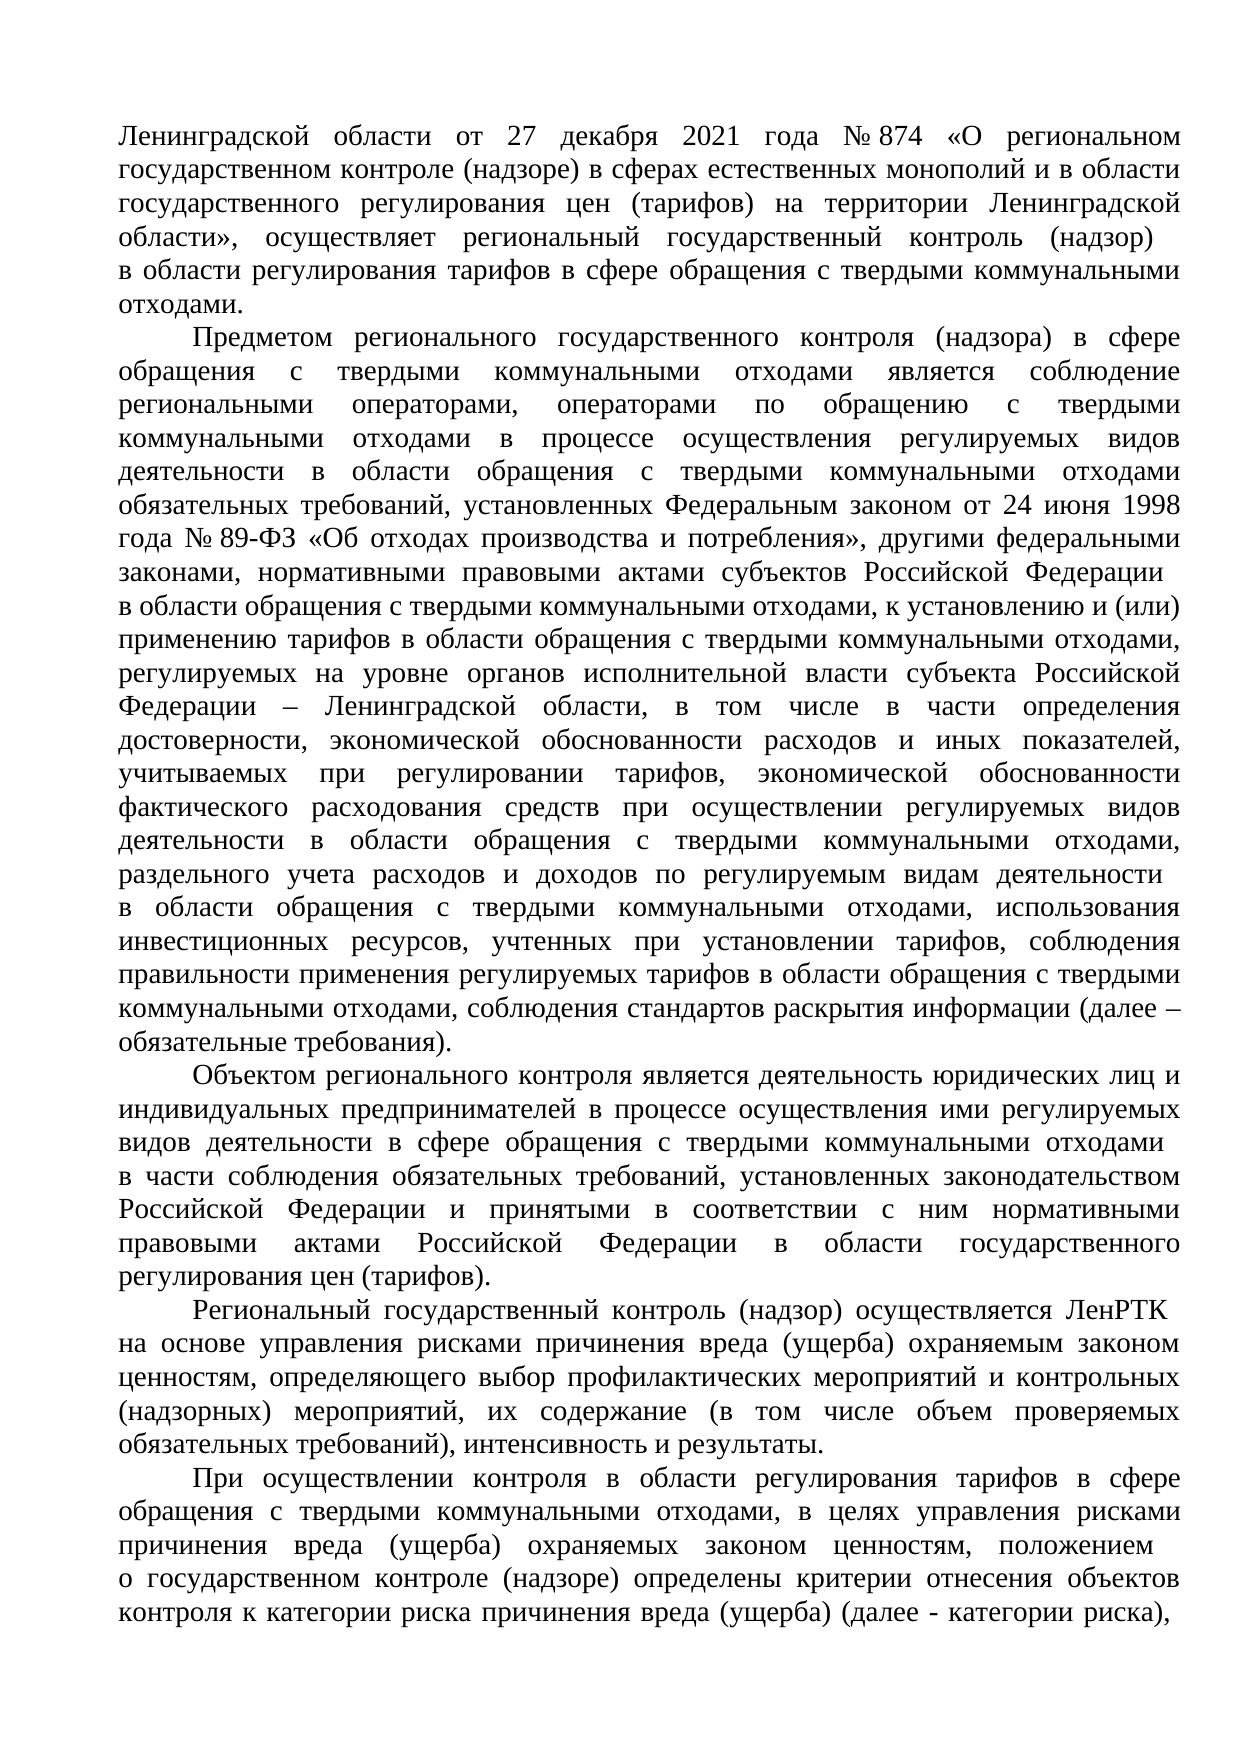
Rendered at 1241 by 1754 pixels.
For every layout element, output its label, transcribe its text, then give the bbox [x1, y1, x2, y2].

text Предметом регионального государственного контроля (надзора) в сфере обращения с твердыми коммунальными отходами является соблюдение региональными операторами, операторами по обращению с твердыми коммунальными отходами в процессе осуществления регулируемых видов деятельности в области обращения с твердыми коммунальными отходами обязательных требований, установленных Федеральным законом от 24 июня 1998 года № 89-ФЗ «Об отходах производства и потребления», другими федеральными законами, нормативными правовыми актами субъектов Российской Федерации в области обращения с твердыми коммунальными отходами, к установлению и (или) применению тарифов в области обращения с твердыми коммунальными отходами, регулируемых на уровне органов исполнительной власти субъекта Российской Федерации – Ленинградской области, в том числе в части определения достоверности, экономической обоснованности расходов и иных показателей, учитываемых при регулировании тарифов, экономической обоснованности фактического расходования средств при осуществлении регулируемых видов деятельности в области обращения с твердыми коммунальными отходами, раздельного учета расходов и доходов по регулируемым видам деятельности в области обращения с твердыми коммунальными отходами, использования инвестиционных ресурсов, учтенных при установлении тарифов, соблюдения правильности применения регулируемых тарифов в области обращения с твердыми коммунальными отходами, соблюдения стандартов раскрытия информации (далее – обязательные требования). [118, 319, 1181, 1057]
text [118, 118, 1181, 319]
text Объектом регионального контроля является деятельность юридических лиц и индивидуальных предпринимателей в процессе осуществления ими регулируемых видов деятельности в сфере обращения с твердыми коммунальными отходами в части соблюдения обязательных требований, установленных законодательством Российской Федерации и принятыми в соответствии с ним нормативными правовыми актами Российской Федерации в области государственного регулирования цен (тарифов). [118, 1057, 1181, 1292]
text Региональный государственный контроль (надзор) осуществляется ЛенРТК на основе управления рисками причинения вреда (ущерба) охраняемым законом ценностям, определяющего выбор профилактических мероприятий и контрольных (надзорных) мероприятий, их содержание (в том числе объем проверяемых обязательных требований), интенсивность и результаты. [118, 1292, 1181, 1460]
